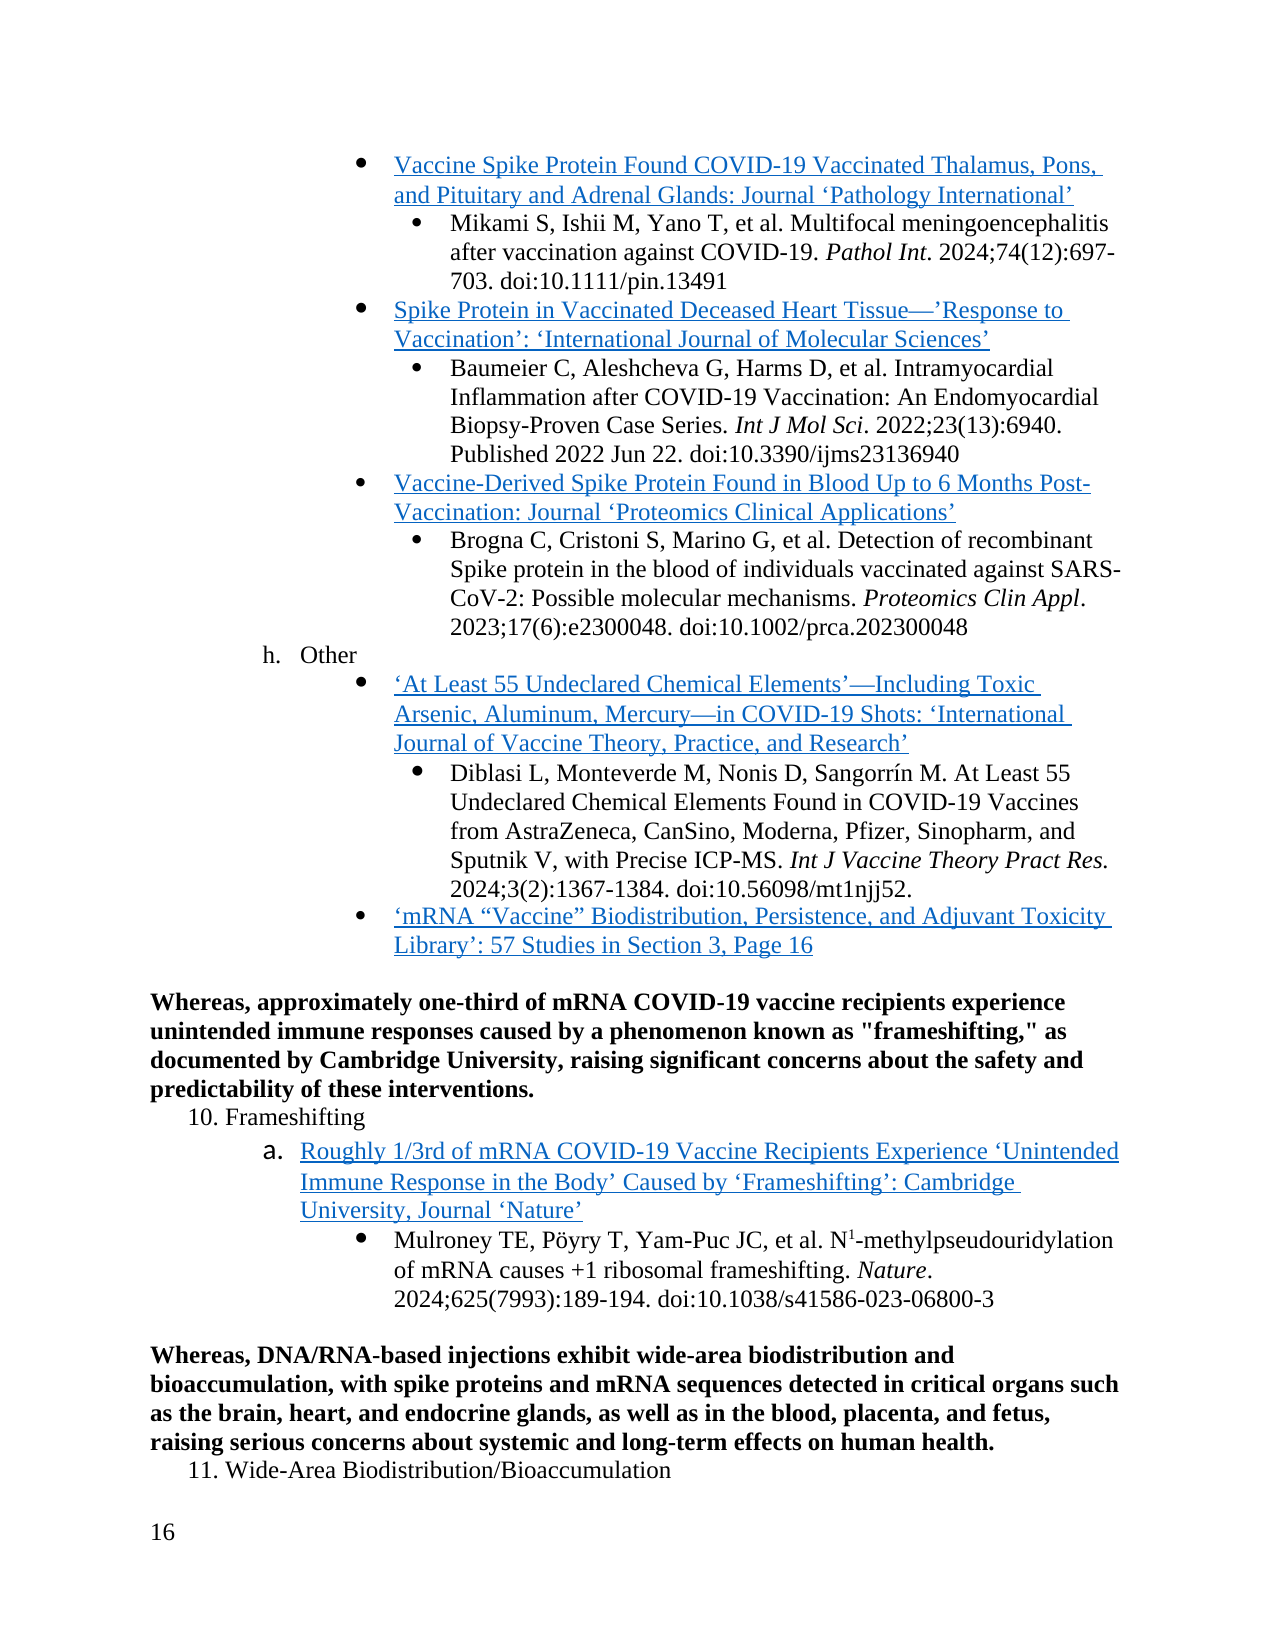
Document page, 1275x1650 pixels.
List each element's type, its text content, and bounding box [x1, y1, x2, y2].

list ‘At Least 55 Undeclared Chemical Elements’—Including Toxic Arsenic, Aluminum, Mercury—in COVID-19 Shots: ‘International Journal of Vaccine Theory, Practice, and Research’ [356, 669, 1125, 757]
list Other [262, 641, 1125, 669]
list Mikami S, Ishii M, Yano T, et al. Multifocal meningoencephalitis after vaccination against COVID-19. Pathol Int. 2024;74(12):697-703. doi:10.1111/pin.13491 [412, 208, 1125, 295]
list Brogna C, Cristoni S, Marino G, et al. Detection of recombinant Spike protein in the blood of individuals vaccinated against SARS-CoV-2: Possible molecular mechanisms. Proteomics Clin Appl. 2023;17(6):e2300048. doi:10.1002/prca.202300048 [412, 526, 1125, 641]
list Frameshifting [187, 1102, 1125, 1131]
list Vaccine-Derived Spike Protein Found in Blood Up to 6 Months Post-Vaccination: Journal ‘Proteomics Clinical Applications’ [356, 468, 1125, 526]
list Spike Protein in Vaccinated Deceased Heart Tissue—’Response to Vaccination’: ‘International Journal of Molecular Sciences’ [356, 295, 1125, 353]
list Baumeier C, Aleshcheva G, Harms D, et al. Intramyocardial Inflammation after COVID-19 Vaccination: An Endomyocardial Biopsy-Proven Case Series. Int J Mol Sci. 2022;23(13):6940. Published 2022 Jun 22. doi:10.3390/ijms23136940 [412, 353, 1125, 468]
list Diblasi L, Monteverde M, Nonis D, Sangorrín M. At Least 55 Undeclared Chemical Elements Found in COVID-19 Vaccines from AstraZeneca, CanSino, Moderna, Pfizer, Sinopharm, and Sputnik V, with Precise ICP-MS. Int J Vaccine Theory Pract Res. 2024;3(2):1367-1384. doi:10.56098/mt1njj52. [412, 757, 1125, 901]
list Wide-Area Biodistribution/Bioaccumulation [187, 1455, 1125, 1484]
list ‘mRNA “Vaccine” Biodistribution, Persistence, and Adjuvant Toxicity Library’: 57 Studies in Section 3, Page 16 [356, 901, 1125, 959]
list Mulroney TE, Pöyry T, Yam-Puc JC, et al. N1-methylpseudouridylation of mRNA causes +1 ribosomal frameshifting. Nature. 2024;625(7993):189-194. doi:10.1038/s41586-023-06800-3 [356, 1224, 1125, 1312]
list Roughly 1/3rd of mRNA COVID-19 Vaccine Recipients Experience ‘Unintended Immune Response in the Body’ Caused by ‘Frameshifting’: Cambridge University, Journal ‘Nature’ [262, 1131, 1125, 1224]
text Whereas, DNA/RNA-based injections exhibit wide-area biodistribution and bioaccumulation, with spike proteins and mRNA sequences detected in critical organs such as the brain, heart, and endocrine glands, as well as in the blood, placenta, and fetus, raising serious concerns about systemic and long-term effects on human health. [150, 1340, 1125, 1455]
text Whereas, approximately one-third of mRNA COVID-19 vaccine recipients experience unintended immune responses caused by a phenomenon known as "frameshifting," as documented by Cambridge University, raising significant concerns about the safety and predictability of these interventions. [150, 987, 1125, 1102]
list Vaccine Spike Protein Found COVID-19 Vaccinated Thalamus, Pons, and Pituitary and Adrenal Glands: Journal ‘Pathology International’ [356, 150, 1125, 208]
